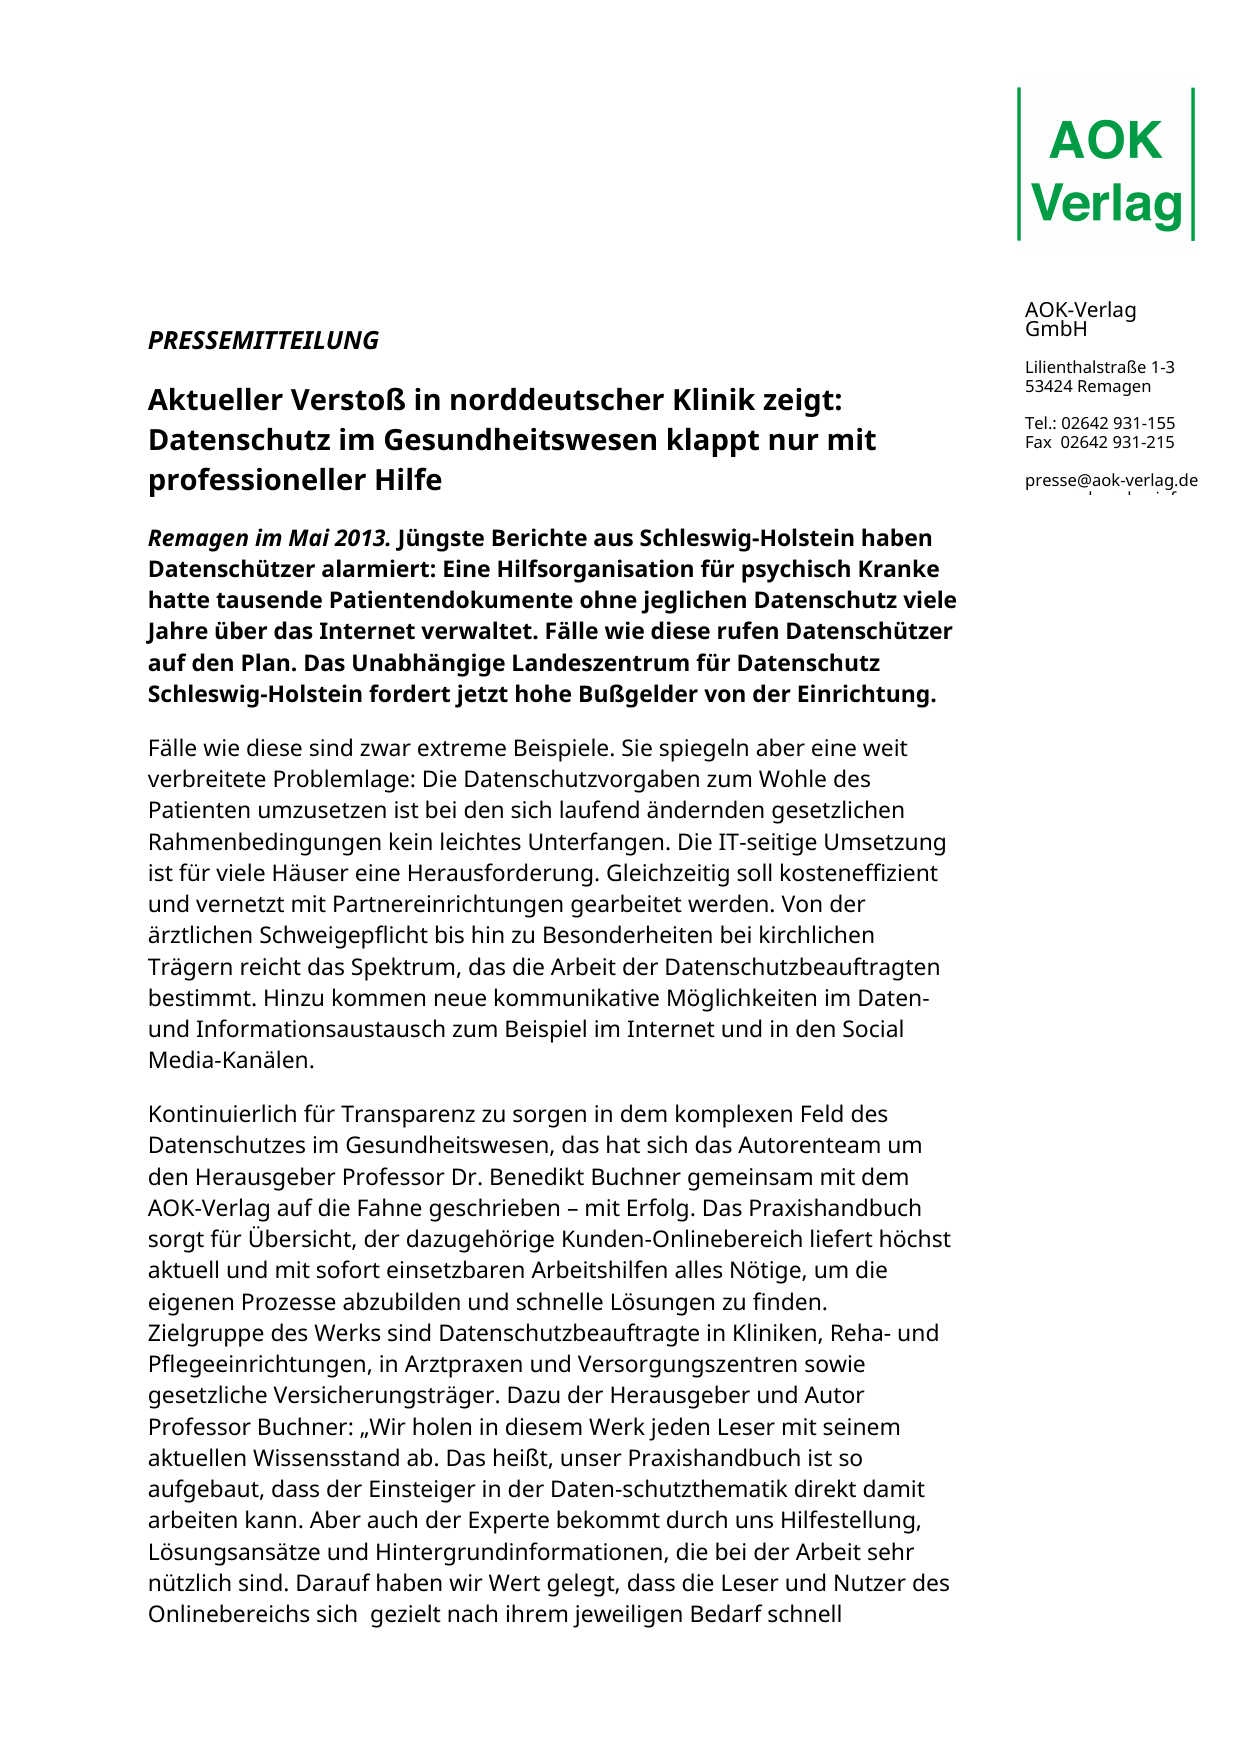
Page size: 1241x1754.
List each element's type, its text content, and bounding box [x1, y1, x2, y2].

text Remagen im Mai 2013. Jüngste Berichte aus Schleswig-Holstein haben Datenschützer alarmiert: Eine Hilfsorganisation für psychisch Kranke hatte tausende Patientendokumente ohne jeglichen Datenschutz viele Jahre über das Internet verwaltet. Fälle wie diese rufen Datenschützer auf den Plan. Das Unabhängige Landeszentrum für Datenschutz Schleswig-Holstein fordert jetzt hohe Bußgelder von der Einrichtung. [148, 521, 960, 709]
text Datenschutz im Gesundheitswesen klappt nur mit professioneller Hilfe [148, 419, 946, 499]
text Aktueller Verstoß in norddeutscher Klinik zeigt: [148, 380, 946, 419]
text Fälle wie diese sind zwar extreme Beispiele. Sie spiegeln aber eine weit verbreitete Problemlage: Die Datenschutzvorgaben zum Wohle des Patienten umzusetzen ist bei den sich laufend ändernden gesetzlichen Rahmenbedingungen kein leichtes Unterfangen. Die IT-seitige Umsetzung ist für viele Häuser eine Herausforderung. Gleichzeitig soll kosteneffizient und vernetzt mit Partnereinrichtungen gearbeitet werden. Von der ärztlichen Schweigepflicht bis hin zu Besonderheiten bei kirchlichen Trägern reicht das Spektrum, das die Arbeit der Datenschutzbeauftragten bestimmt. Hinzu kommen neue kommunikative Möglichkeiten im Daten- und Informationsaustausch zum Beispiel im Internet und in den Social Media-Kanälen. [148, 732, 960, 1075]
text PRESSEMITTEILUNG [148, 323, 1197, 357]
picture [1015, 73, 1197, 255]
text Kontinuierlich für Transparenz zu sorgen in dem komplexen Feld des Datenschutzes im Gesundheitswesen, das hat sich das Autorenteam um den Herausgeber Professor Dr. Benedikt Buchner gemeinsam mit dem AOK-Verlag auf die Fahne geschrieben – mit Erfolg. Das Praxishandbuch sorgt für Übersicht, der dazugehörige Kunden-Onlinebereich liefert höchst aktuell und mit sofort einsetzbaren Arbeitshilfen alles Nötige, um die eigenen Prozesse abzubilden und schnelle Lösungen zu finden. [148, 1098, 960, 1317]
